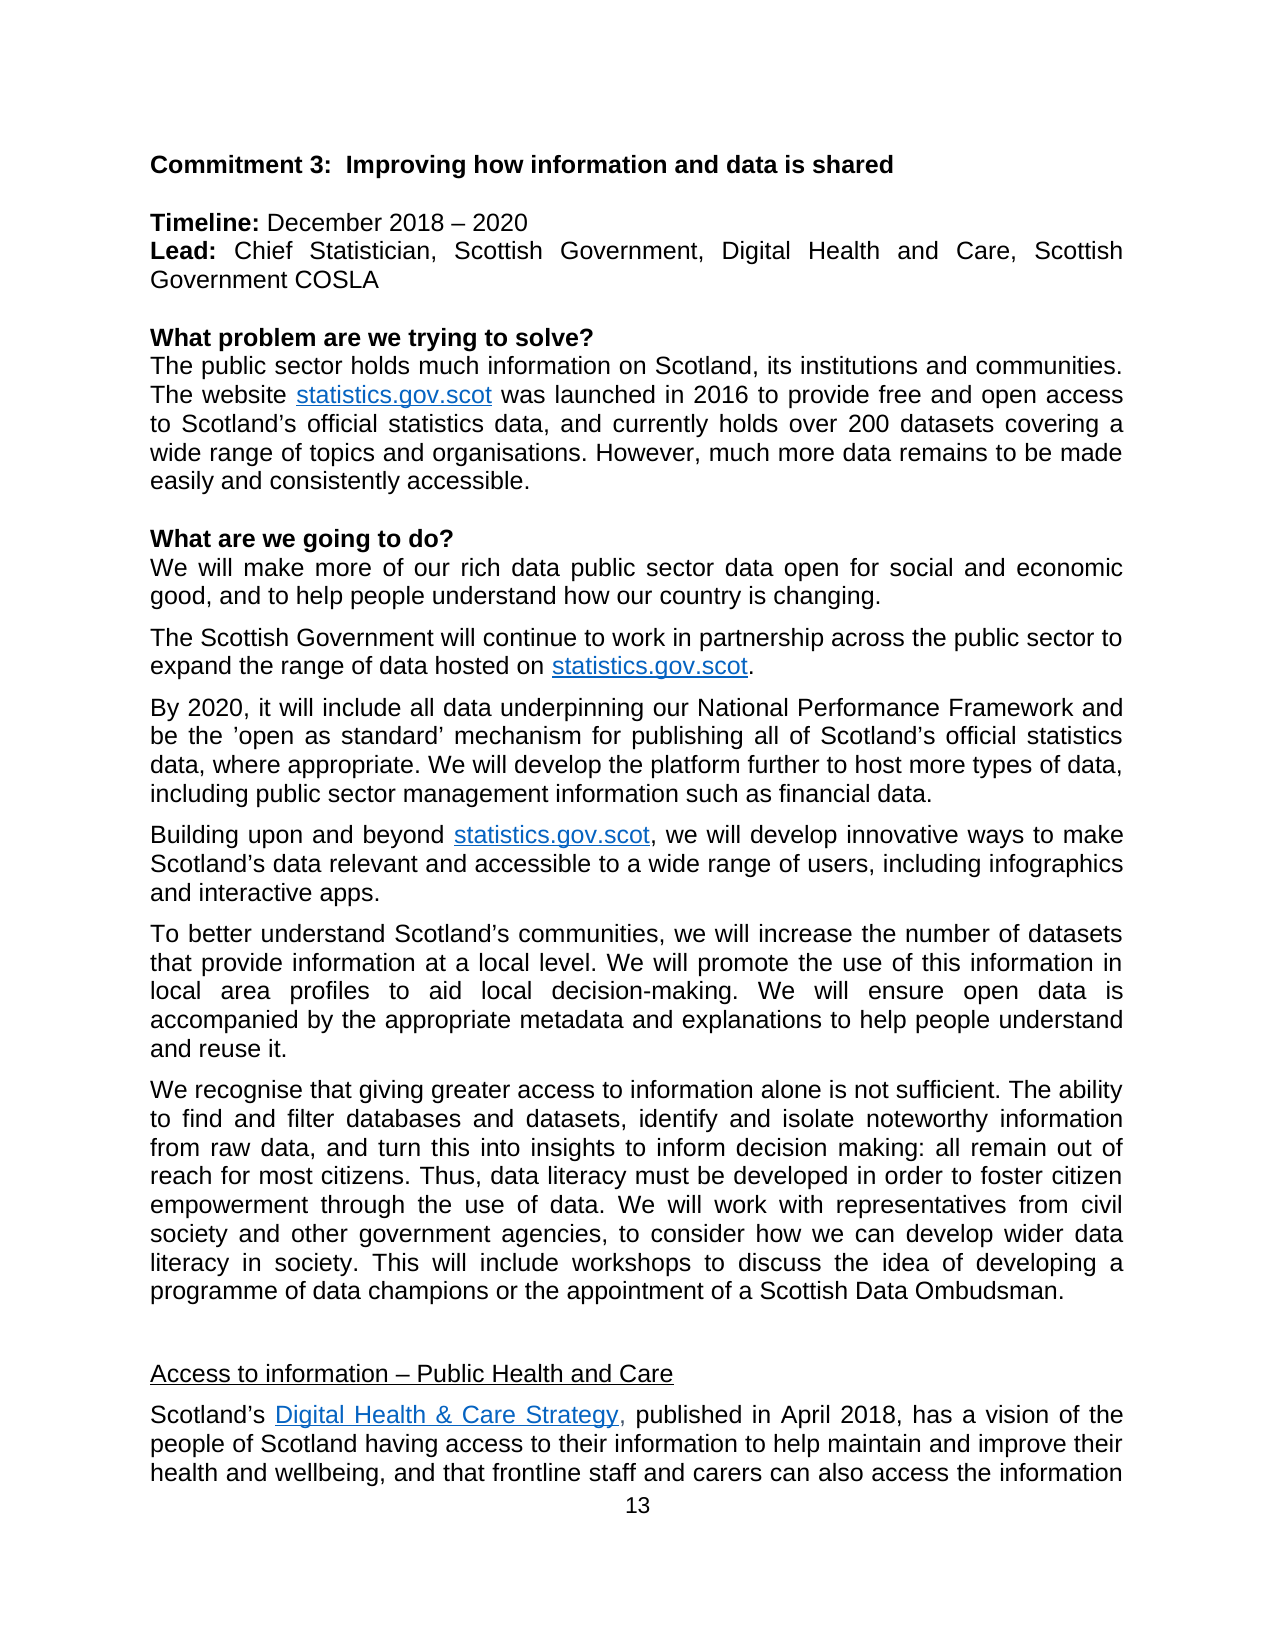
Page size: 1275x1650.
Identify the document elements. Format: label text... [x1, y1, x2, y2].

text To better understand Scotland’s communities, we will increase the number of datasets that provide information at a local level. We will promote the use of this information in local area profiles to aid local decision-making. We will ensure open data is accompanied by the appropriate metadata and explanations to help people understand and reuse it. [150, 919, 1125, 1062]
text The Scottish Government will continue to work in partnership across the public sector to expand the range of data hosted on statistics.gov.scot. [150, 622, 1125, 680]
text Building upon and beyond statistics.gov.scot, we will develop innovative ways to make Scotland’s data relevant and accessible to a wide range of users, including infographics and interactive apps. [150, 820, 1125, 906]
text We will make more of our rich data public sector data open for social and economic good, and to help people understand how our country is changing. [150, 552, 1125, 610]
text The public sector holds much information on Scotland, its institutions and communities. The website statistics.gov.scot was launched in 2016 to provide free and open access to Scotland’s official statistics data, and currently holds over 200 datasets covering a wide range of topics and organisations. However, much more data remains to be made easily and consistently accessible. [150, 351, 1125, 495]
text Lead: Chief Statistician, Scottish Government, Digital Health and Care, Scottish Government COSLA [150, 236, 1125, 294]
text We recognise that giving greater access to information alone is not sufficient. The ability to find and filter databases and datasets, identify and isolate noteworthy information from raw data, and turn this into insights to inform decision making: all remain out of reach for most citizens. Thus, data literacy must be developed in order to foster citizen empowerment through the use of data. We will work with representatives from civil society and other government agencies, to consider how we can develop wider data literacy in society. This will include workshops to discuss the idea of developing a programme of data champions or the appointment of a Scottish Data Ombudsman. [150, 1075, 1125, 1305]
text Timeline: December 2018 – 2020 [150, 207, 1125, 236]
text What problem are we trying to solve? [150, 322, 1125, 351]
text By 2020, it will include all data underpinning our National Performance Framework and be the ’open as standard’ mechanism for publishing all of Scotland’s official statistics data, where appropriate. We will develop the platform further to host more types of data, including public sector management information such as financial data. [150, 692, 1125, 807]
text Commitment 3: Improving how information and data is shared [150, 150, 1125, 179]
text What are we going to do? [150, 524, 1125, 552]
text Access to information – Public Health and Care [150, 1359, 1125, 1387]
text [150, 1400, 1125, 1486]
